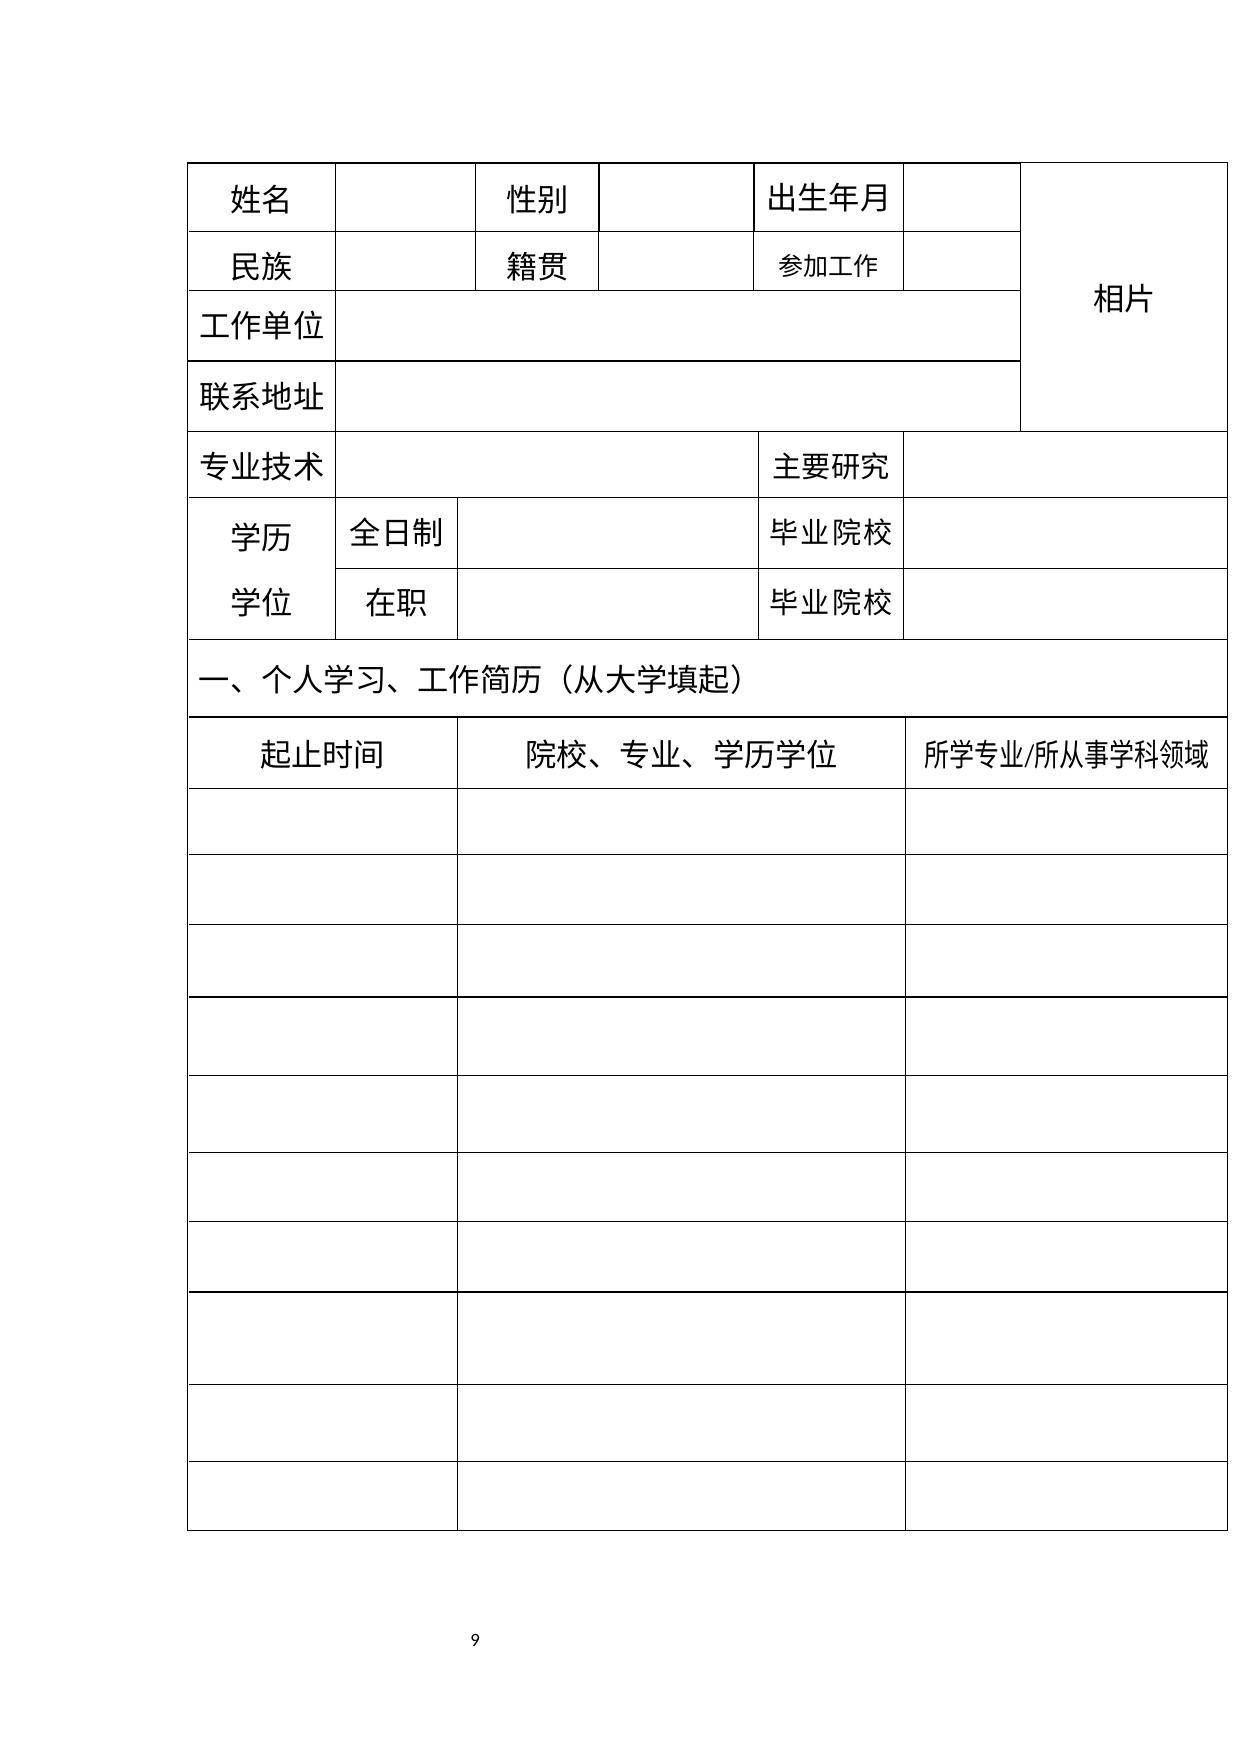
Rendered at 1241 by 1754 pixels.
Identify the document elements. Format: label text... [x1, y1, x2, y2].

table_header 出生年月 （岁） [755, 164, 903, 231]
table_cell [458, 569, 758, 638]
table_cell [458, 1293, 905, 1384]
table_cell 起止时间 [188, 717, 457, 788]
table_cell [188, 1385, 457, 1461]
table_cell [906, 998, 1227, 1074]
table_cell [904, 569, 1227, 638]
table_cell 学历 学位 [188, 498, 335, 638]
table_cell [906, 789, 1227, 854]
table_cell [458, 1153, 905, 1221]
table_cell [188, 789, 457, 854]
table_cell [188, 997, 457, 1074]
table_cell [458, 998, 905, 1074]
table_cell [458, 1462, 905, 1530]
table_cell [906, 1076, 1227, 1152]
table_cell [599, 232, 753, 289]
table_cell 毕业院校系及专业 [759, 569, 903, 638]
table_cell [336, 291, 1020, 360]
table_cell [906, 925, 1227, 996]
table_cell 联系地址及电话 [188, 362, 335, 431]
table_cell 专业技术 职务 [188, 432, 335, 497]
table_cell 所学专业/所从事学科领域 [906, 718, 1227, 788]
table_cell 一、个人学习、工作简历（从大学填起） [188, 640, 1227, 716]
table_cell [336, 432, 758, 497]
table_cell [906, 1222, 1227, 1291]
table_cell [188, 1076, 457, 1152]
table_cell 民族 [188, 232, 335, 289]
table_cell 在职 教育 [336, 569, 457, 638]
table_cell [188, 855, 457, 924]
table_header 性别 [476, 164, 598, 231]
table_cell 全日制 教育 [336, 498, 457, 568]
table_cell [906, 855, 1227, 924]
table_cell [458, 789, 905, 854]
table_cell [458, 1222, 905, 1291]
table_header [336, 164, 475, 231]
table_cell 主要研究方向 [759, 432, 903, 497]
table_cell [188, 925, 457, 996]
table_cell [906, 1293, 1227, 1384]
table_cell [458, 855, 905, 924]
table_cell [336, 232, 475, 289]
table_cell [188, 1462, 457, 1530]
table_cell [906, 1153, 1227, 1221]
table_cell 籍贯 [476, 232, 598, 289]
table_cell [188, 1292, 457, 1384]
table_header 姓名 [188, 164, 335, 231]
table_cell [458, 1385, 905, 1461]
table_cell [458, 1076, 905, 1152]
table_cell [904, 432, 1227, 497]
table_header 相片 [1021, 163, 1227, 431]
table_cell [904, 498, 1227, 568]
table_cell [904, 232, 1020, 289]
table_cell [188, 1153, 457, 1221]
table_header [904, 164, 1020, 231]
table_cell 毕业院校系及专业 [759, 498, 903, 568]
table_cell [906, 1462, 1227, 1530]
table_cell 工作单位及职务 [188, 291, 335, 360]
table_cell [336, 362, 1020, 431]
table_cell [188, 1222, 457, 1291]
table_cell 院校、专业、学历学位 [458, 718, 905, 788]
table_cell 参加工作 时间 [754, 232, 903, 289]
table_cell [906, 1385, 1227, 1461]
table_cell [458, 925, 905, 996]
table_header [600, 164, 753, 231]
table_cell [458, 498, 758, 568]
